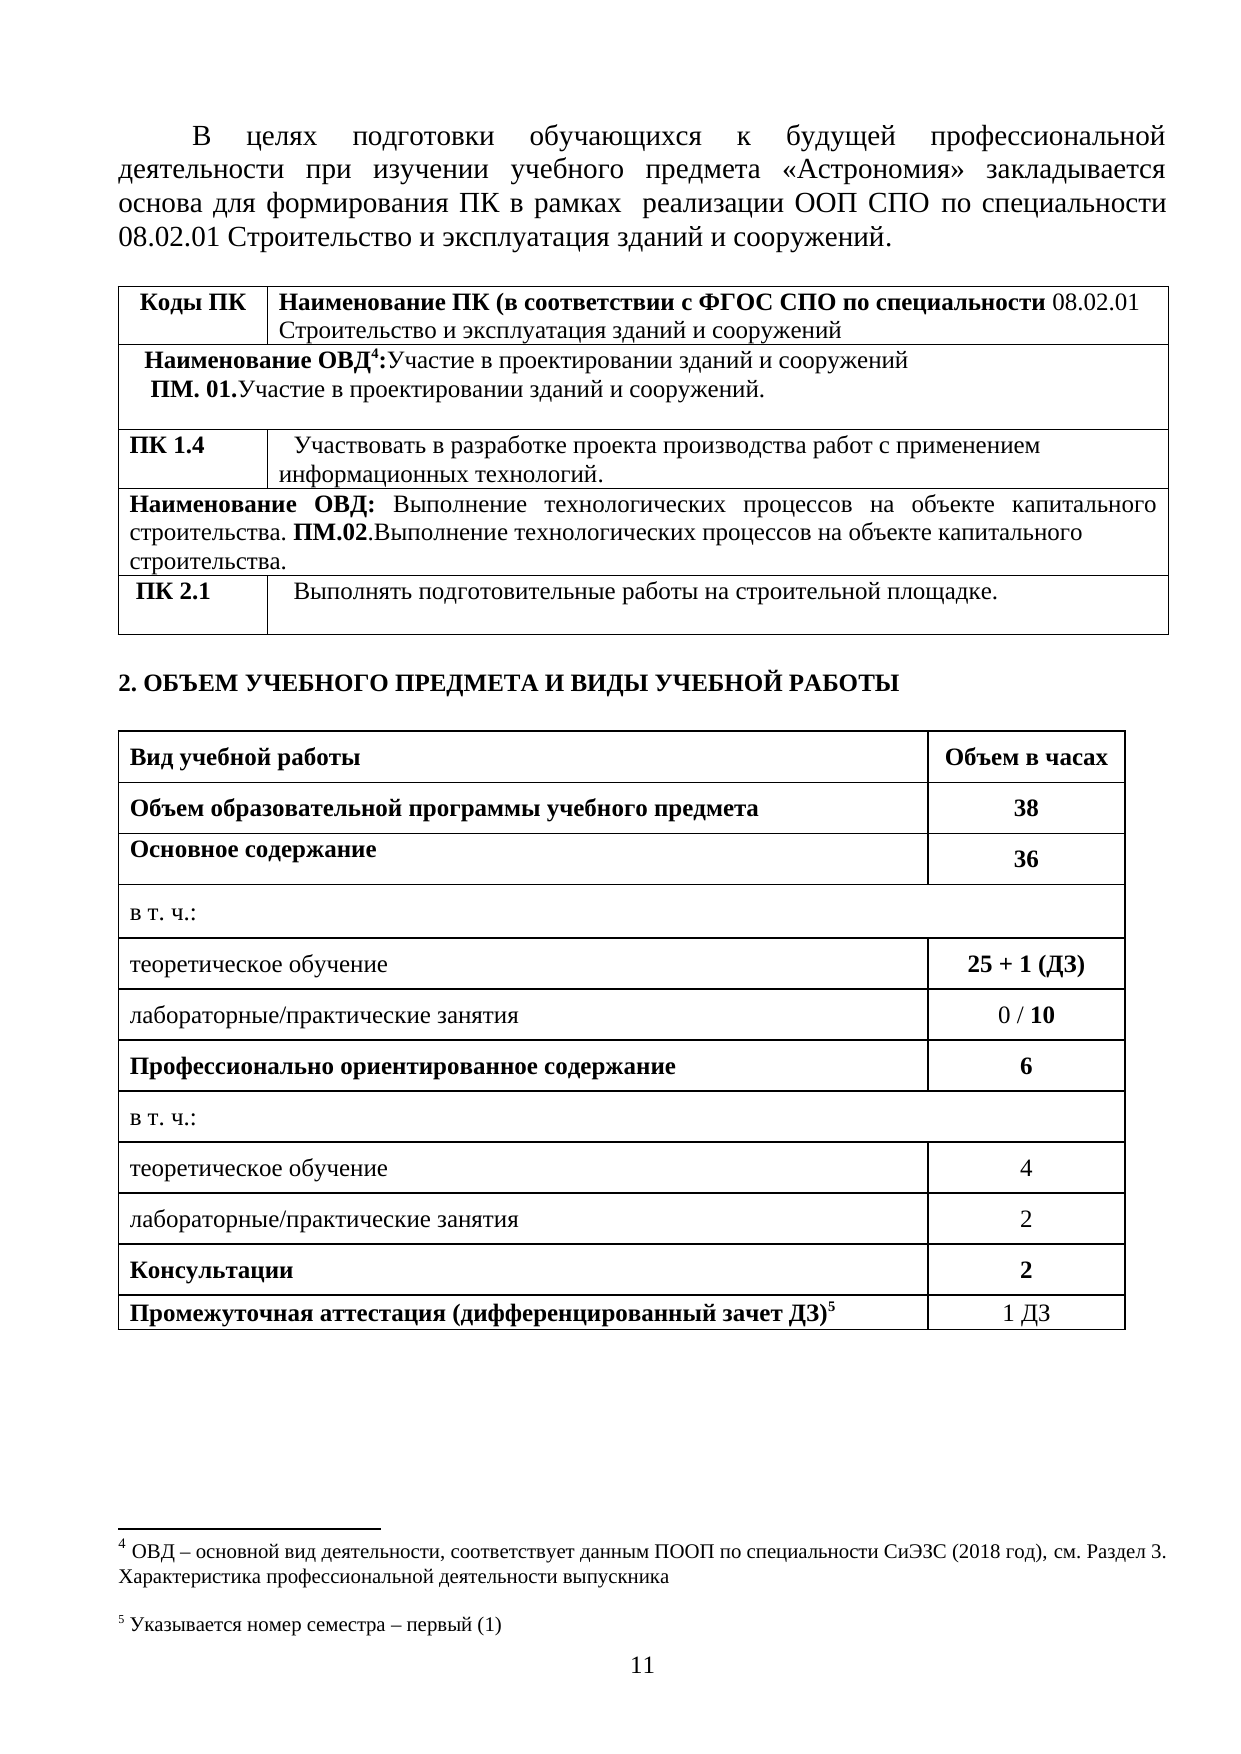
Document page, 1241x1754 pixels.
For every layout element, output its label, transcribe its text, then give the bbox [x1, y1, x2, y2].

text В целях подготовки обучающихся к будущей профессиональной деятельности при изучении учебного предмета «Астрономия» закладывается основа для формирования ПК в рамках реализации ООП СПО по специальности 08.02.01 Строительство и эксплуатация зданий и сооружений. [118, 118, 1167, 252]
table_cell 36 [929, 834, 1124, 883]
table_header Вид учебной работы [119, 732, 927, 781]
table_cell Объем образовательной программы учебного предмета [119, 783, 927, 832]
table_cell Выполнять подготовительные работы на строительной площадке. [268, 576, 1168, 633]
table_cell Участвовать в разработке проекта производства работ с применением информационных технологий. [268, 430, 1168, 488]
table_cell 2 [929, 1194, 1124, 1243]
table_cell ПК 2.1 [119, 576, 267, 633]
table_header Объем в часах [929, 732, 1124, 781]
table_cell теоретическое обучение [119, 939, 927, 988]
table_cell 0 / 10 [929, 990, 1124, 1039]
table_cell Консультации [119, 1245, 927, 1294]
table_cell 4 [929, 1143, 1124, 1192]
table_cell Наименование ОВД:Участие в проектировании зданий и сооружений ПМ. 01.Участие в проектировании зданий и сооружений. [119, 345, 1168, 429]
table_cell 25 + 1 (ДЗ) [929, 939, 1124, 988]
table_header Коды ПК [119, 287, 267, 344]
table_cell 1 ДЗ [929, 1296, 1124, 1328]
text 2. ОБЪЕМ УЧЕБНОГО ПРЕДМЕТА И ВИДЫ УЧЕБНОЙ РАБОТЫ [118, 668, 1167, 697]
table_cell 6 [929, 1041, 1124, 1090]
table_cell 2 [929, 1245, 1124, 1294]
table_cell Профессионально ориентированное содержание [119, 1041, 927, 1090]
table_cell Наименование ОВД: Выполнение технологических процессов на объекте капитального строительства. ПМ.02.Выполнение технологических процессов на объекте капитального строительства. [119, 489, 1168, 575]
table_cell ПК 1.4 [119, 430, 267, 488]
table_cell лабораторные/практические занятия [119, 990, 927, 1039]
table_cell Промежуточная аттестация (дифференцированный зачет ДЗ) [119, 1296, 927, 1328]
table_cell 38 [929, 783, 1124, 832]
table_header Наименование ПК (в соответствии с ФГОС СПО по специальности 08.02.01 Строительство и эксплуатация зданий и сооружений [268, 287, 1168, 344]
table_cell в т. ч.: [119, 1092, 1124, 1141]
table_cell лабораторные/практические занятия [119, 1194, 927, 1243]
table_cell в т. ч.: [119, 885, 1124, 937]
table_cell теоретическое обучение [119, 1143, 927, 1192]
table_cell Основное содержание [119, 834, 927, 883]
